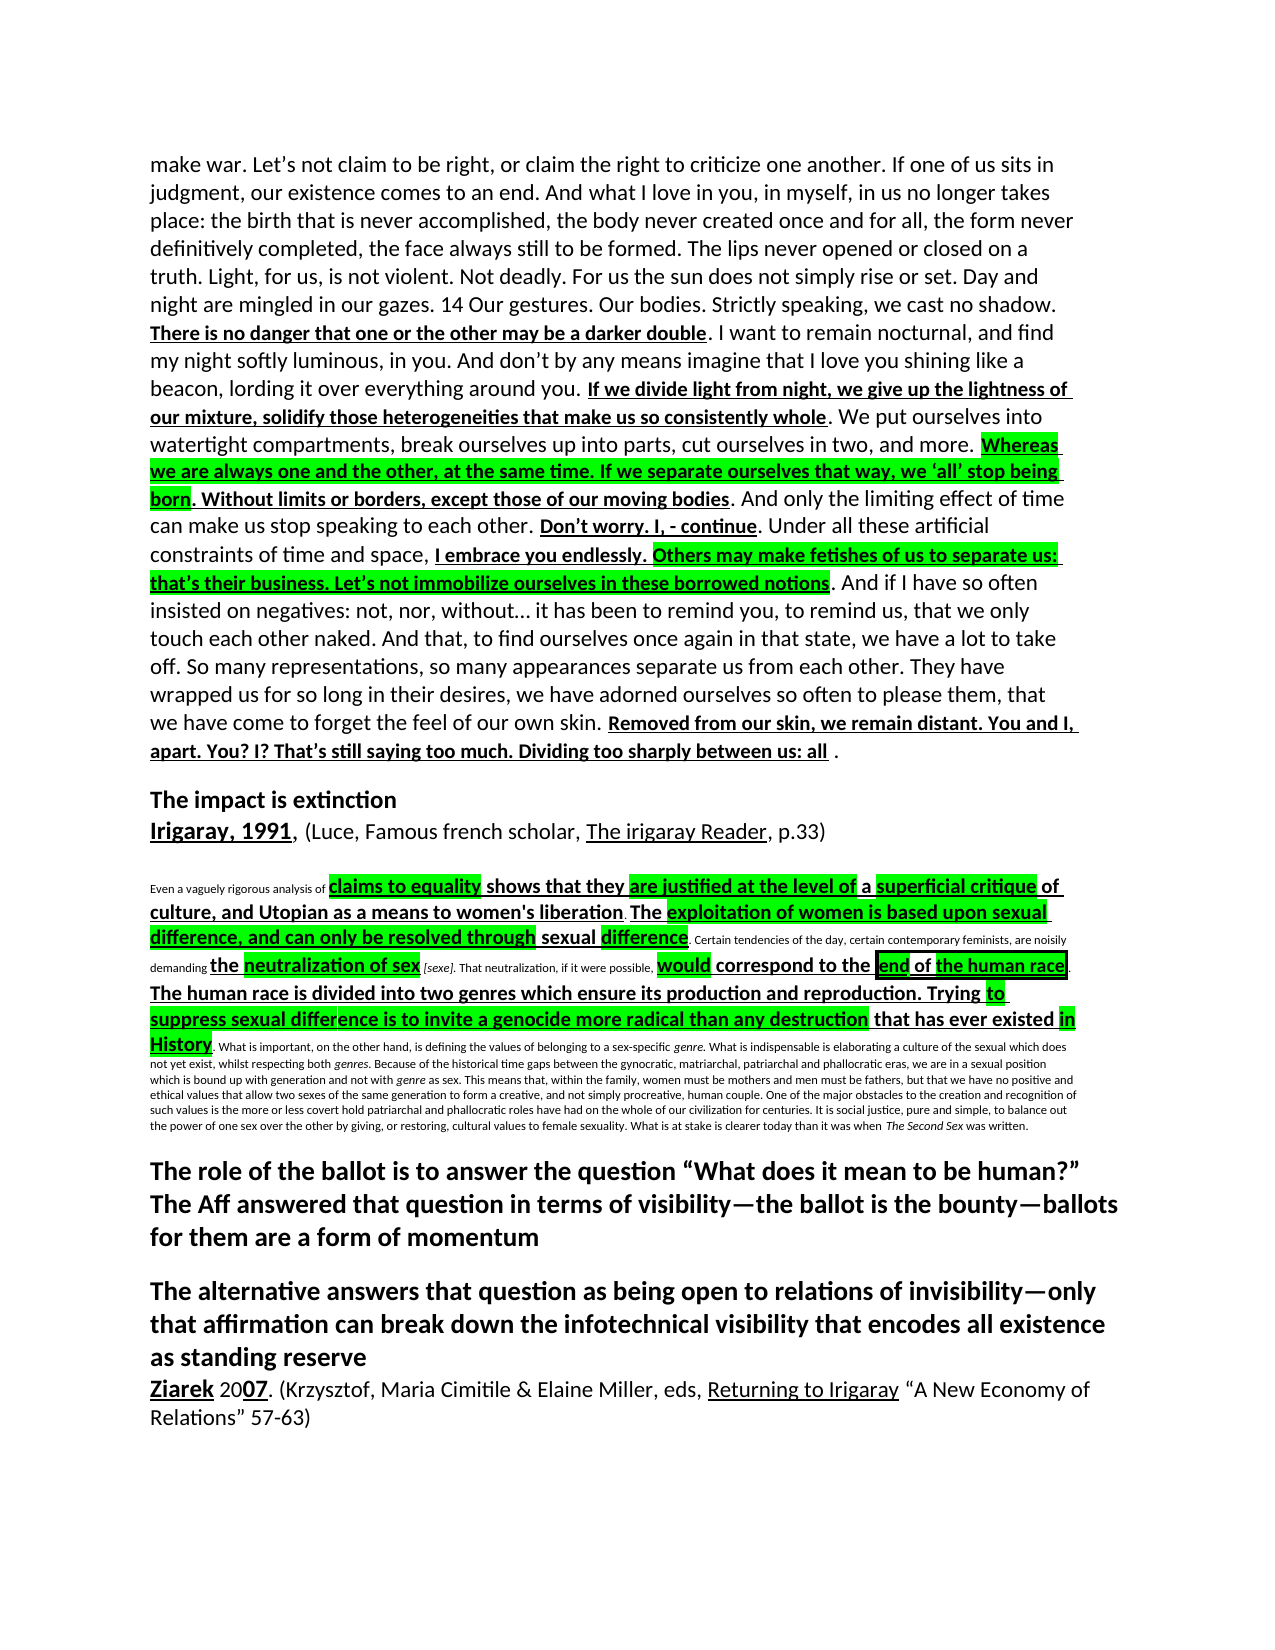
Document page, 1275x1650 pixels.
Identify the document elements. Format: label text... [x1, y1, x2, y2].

text Ziarek 2007. (Krzysztof, Maria Cimitile & Elaine Miller, eds, Returning to Irigaray “A New Economy of Relations” 57-63) [150, 1373, 1125, 1432]
text Even a vaguely rigorous analysis of claims to equality shows that they are justified at the level of a superficial critique of culture, and Utopian as a means to women's liberation. The exploitation of women is based upon sexual difference, and can only be resolved through sexual difference. Certain tendencies of the day, certain contemporary feminists, are noisily demanding the neutralization of sex [sexe]. That neutralization, if it were possible, would correspond to the end of the human race. The human race is divided into two genres which ensure its production and reproduction. Trying to suppress sexual difference is to invite a genocide more radical than any destruction that has ever existed in History. What is important, on the other hand, is defining the values of belonging to a sex-specific genre. What is indispensable is elaborating a culture of the sexual which does not yet exist, whilst respecting both genres. Because of the historical time gaps between the gynocratic, matriarchal, patriarchal and phallocratic eras, we are in a sexual position which is bound up with generation and not with genre as sex. This means that, within the family, women must be mothers and men must be fathers, but that we have no positive and ethical values that allow two sexes of the same generation to form a creative, and not simply procreative, human couple. One of the major obstacles to the creation and recognition of such values is the more or less covert hold patriarchal and phallocratic roles have had on the whole of our civilization for centuries. It is social justice, pure and simple, to balance out the power of one sex over the other by giving, or restoring, cultural values to female sexuality. What is at stake is clearer today than it was when The Second Sex was written. [150, 874, 1080, 1133]
subtitle The role of the ballot is to answer the question “What does it mean to be human?” The Aff answered that question in terms of visibility—the ballot is the bounty—ballots for them are a form of momentum [150, 1154, 1125, 1253]
subtitle The alternative answers that question as being open to relations of invisibility—only that affirmation can break down the infotechnical visibility that encodes all existence as standing reserve [150, 1274, 1125, 1373]
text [150, 150, 1080, 764]
text Irigaray, 1991, (Luce, Famous french scholar, The irigaray Reader, p.33) [150, 815, 1125, 874]
text The impact is extinction [150, 785, 1125, 815]
